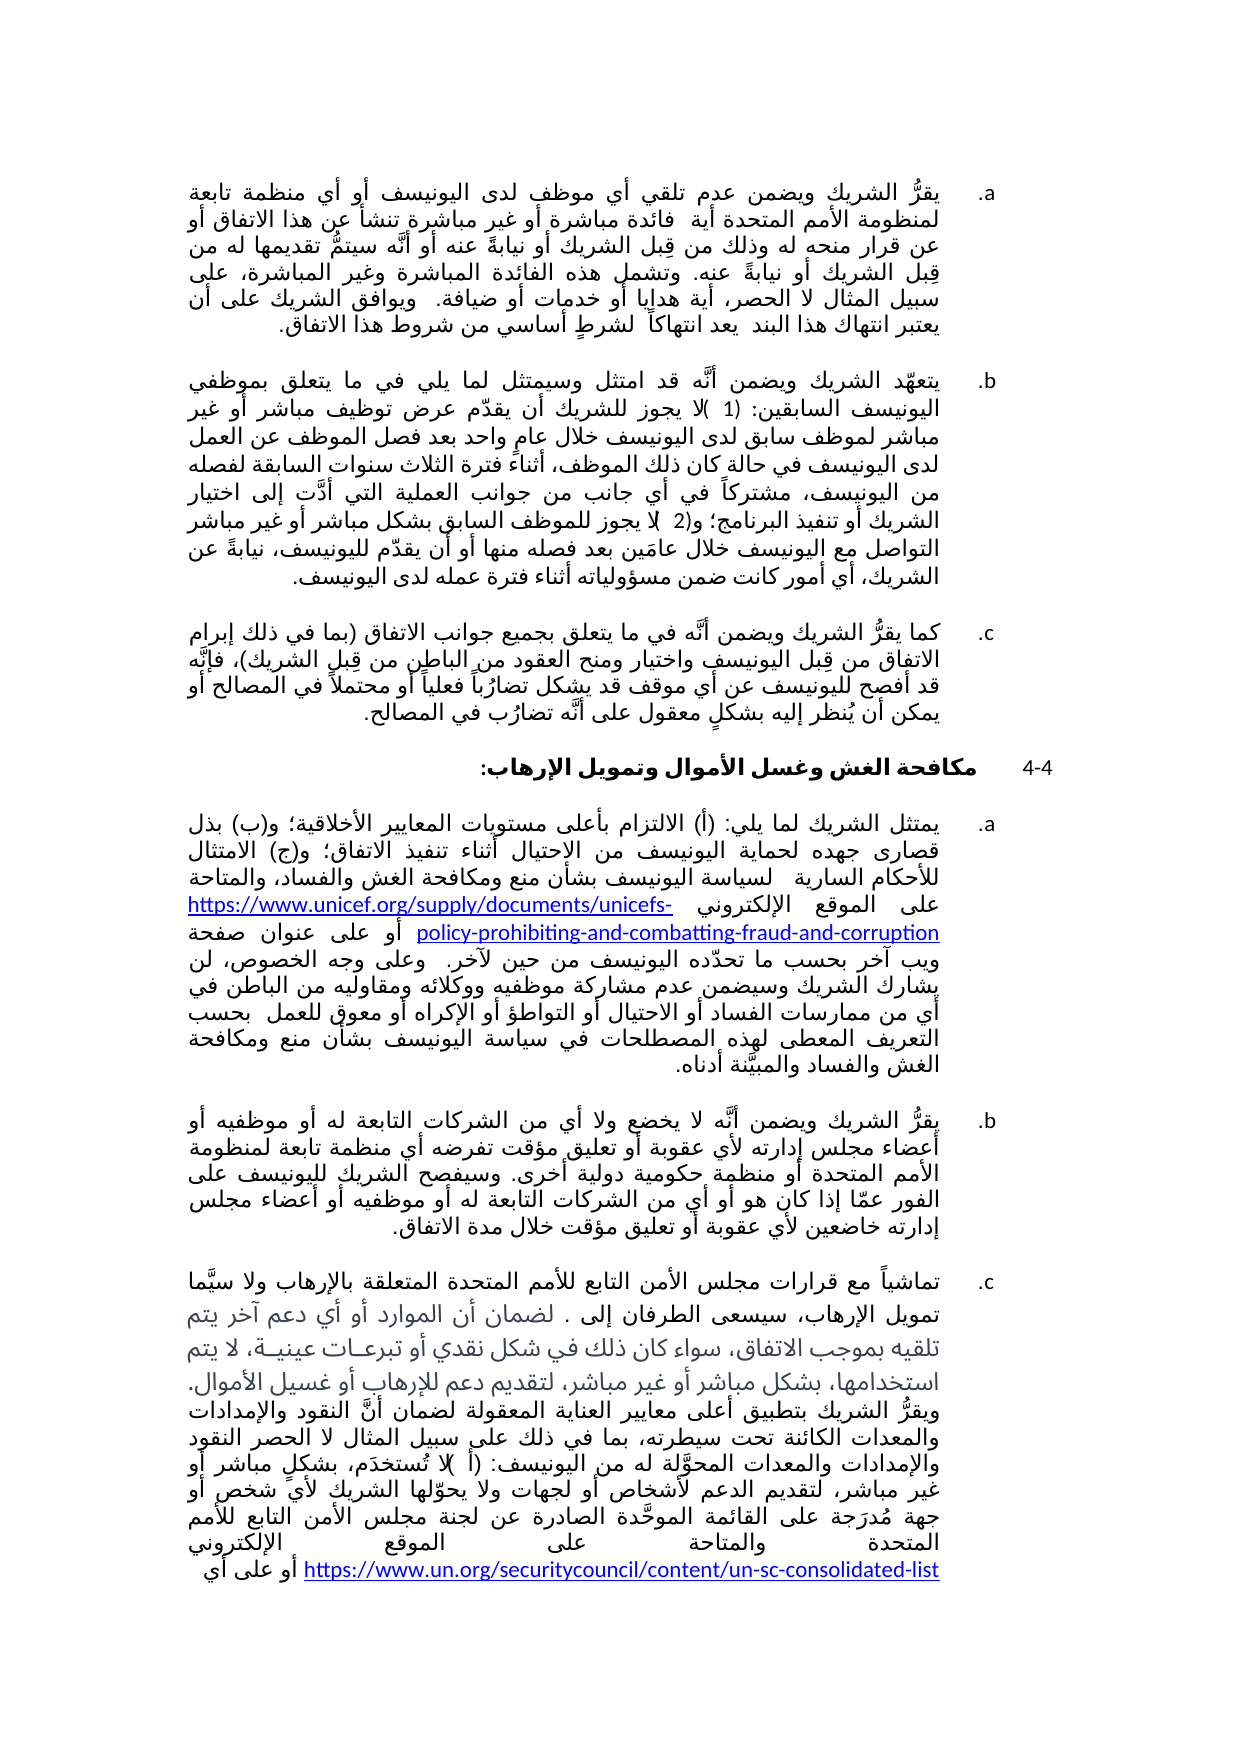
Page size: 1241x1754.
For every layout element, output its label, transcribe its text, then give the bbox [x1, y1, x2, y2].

text 4-4 مكافحة الغش وغسل الأموال وتمويل الإرهاب: [187, 753, 1053, 781]
list يقرُّ الشريك ويضمن عدم تلقي أي موظف لدى اليونيسف أو أي منظمة تابعة لمنظومة الأمم المتحدة أية فائدة مباشرة أو غير مباشرة تنشأ عن هذا الاتفاق أو عن قرار منحه له وذلك من قِبل الشريك أو نيابةً عنه أو أنَّه سيتمُّ تقديمها له من قِبل الشريك أو نيابةً عنه. وتشمل هذه الفائدة المباشرة وغير المباشرة، على سبيل المثال لا الحصر، أية هدايا أو خدمات أو ضيافة. ويوافق الشريك على أن يعتبر انتهاك هذا البند يعد انتهاكاً لشرطٍ أساسي من شروط هذا الاتفاق. [187, 178, 978, 338]
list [187, 1267, 978, 1583]
list يمتثل الشريك لما يلي: (أ) الالتزام بأعلى مستويات المعايير الأخلاقية؛ و(ب) بذل قصارى جهده لحماية اليونيسف من الاحتيال أثناء تنفيذ الاتفاق؛ و(ج) الامتثال للأحكام السارية لسياسة اليونيسف بشأن منع ومكافحة الغش والفساد، والمتاحة على الموقع الإلكتروني https://www.unicef.org/supply/documents/unicefs-policy-prohibiting-and-combatting-fraud-and-corruption أو على عنوان صفحة ويب آخر بحسب ما تحدّده اليونيسف من حين لآخر. وعلى وجه الخصوص، لن يشارك الشريك وسيضمن عدم مشاركة موظفيه ووكلائه ومقاوليه من الباطن في أي من ممارسات الفساد أو الاحتيال أو التواطؤ أو الإكراه أو معوق للعمل بحسب التعريف المعطى لهذه المصطلحات في سياسة اليونيسف بشأن منع ومكافحة الغش والفساد والمبيَّنة أدناه. [187, 809, 978, 1078]
list كما يقرُّ الشريك ويضمن أنَّه في ما يتعلق بجميع جوانب الاتفاق (بما في ذلك إبرام الاتفاق من قِبل اليونيسف واختيار ومنح العقود من الباطن من قِبل الشريك)، فإنَّه قد أفصح لليونيسف عن أي موقف قد يشكل تضارُباً فعلياً أو محتملاً في المصالح أو يمكن أن يُنظر إليه بشكلٍ معقول على أنَّه تضارُب في المصالح. [187, 618, 978, 725]
list يقرُّ الشريك ويضمن أنَّه لا يخضع ولا أي من الشركات التابعة له أو موظفيه أو أعضاء مجلس إدارته لأي عقوبة أو تعليق مؤقت تفرضه أي منظمة تابعة لمنظومة الأمم المتحدة أو منظمة حكومية دولية أخرى. وسيفصح الشريك لليونيسف على الفور عمّا إذا كان هو أو أي من الشركات التابعة له أو موظفيه أو أعضاء مجلس إدارته خاضعين لأي عقوبة أو تعليق مؤقت خلال مدة الاتفاق. [187, 1106, 978, 1239]
list يتعهّد الشريك ويضمن أنَّه قد امتثل وسيمتثل لما يلي في ما يتعلق بموظفي اليونيسف السابقين: (1) لا يجوز للشريك أن يقدّم عرض توظيف مباشر أو غير مباشر لموظف سابق لدى اليونيسف خلال عامٍ واحد بعد فصل الموظف عن العمل لدى اليونيسف في حالة كان ذلك الموظف، أثناء فترة الثلاث سنوات السابقة لفصله من اليونيسف، مشتركاً في أي جانب من جوانب العملية التي أدَّت إلى اختيار الشريك أو تنفيذ البرنامج؛ و(2) لا يجوز للموظف السابق بشكل مباشر أو غير مباشر التواصل مع اليونيسف خلال عامَين بعد فصله منها أو أن يقدّم لليونيسف، نيابةً عن الشريك، أي أمور كانت ضمن مسؤولياته أثناء فترة عمله لدى اليونيسف. [187, 366, 978, 590]
